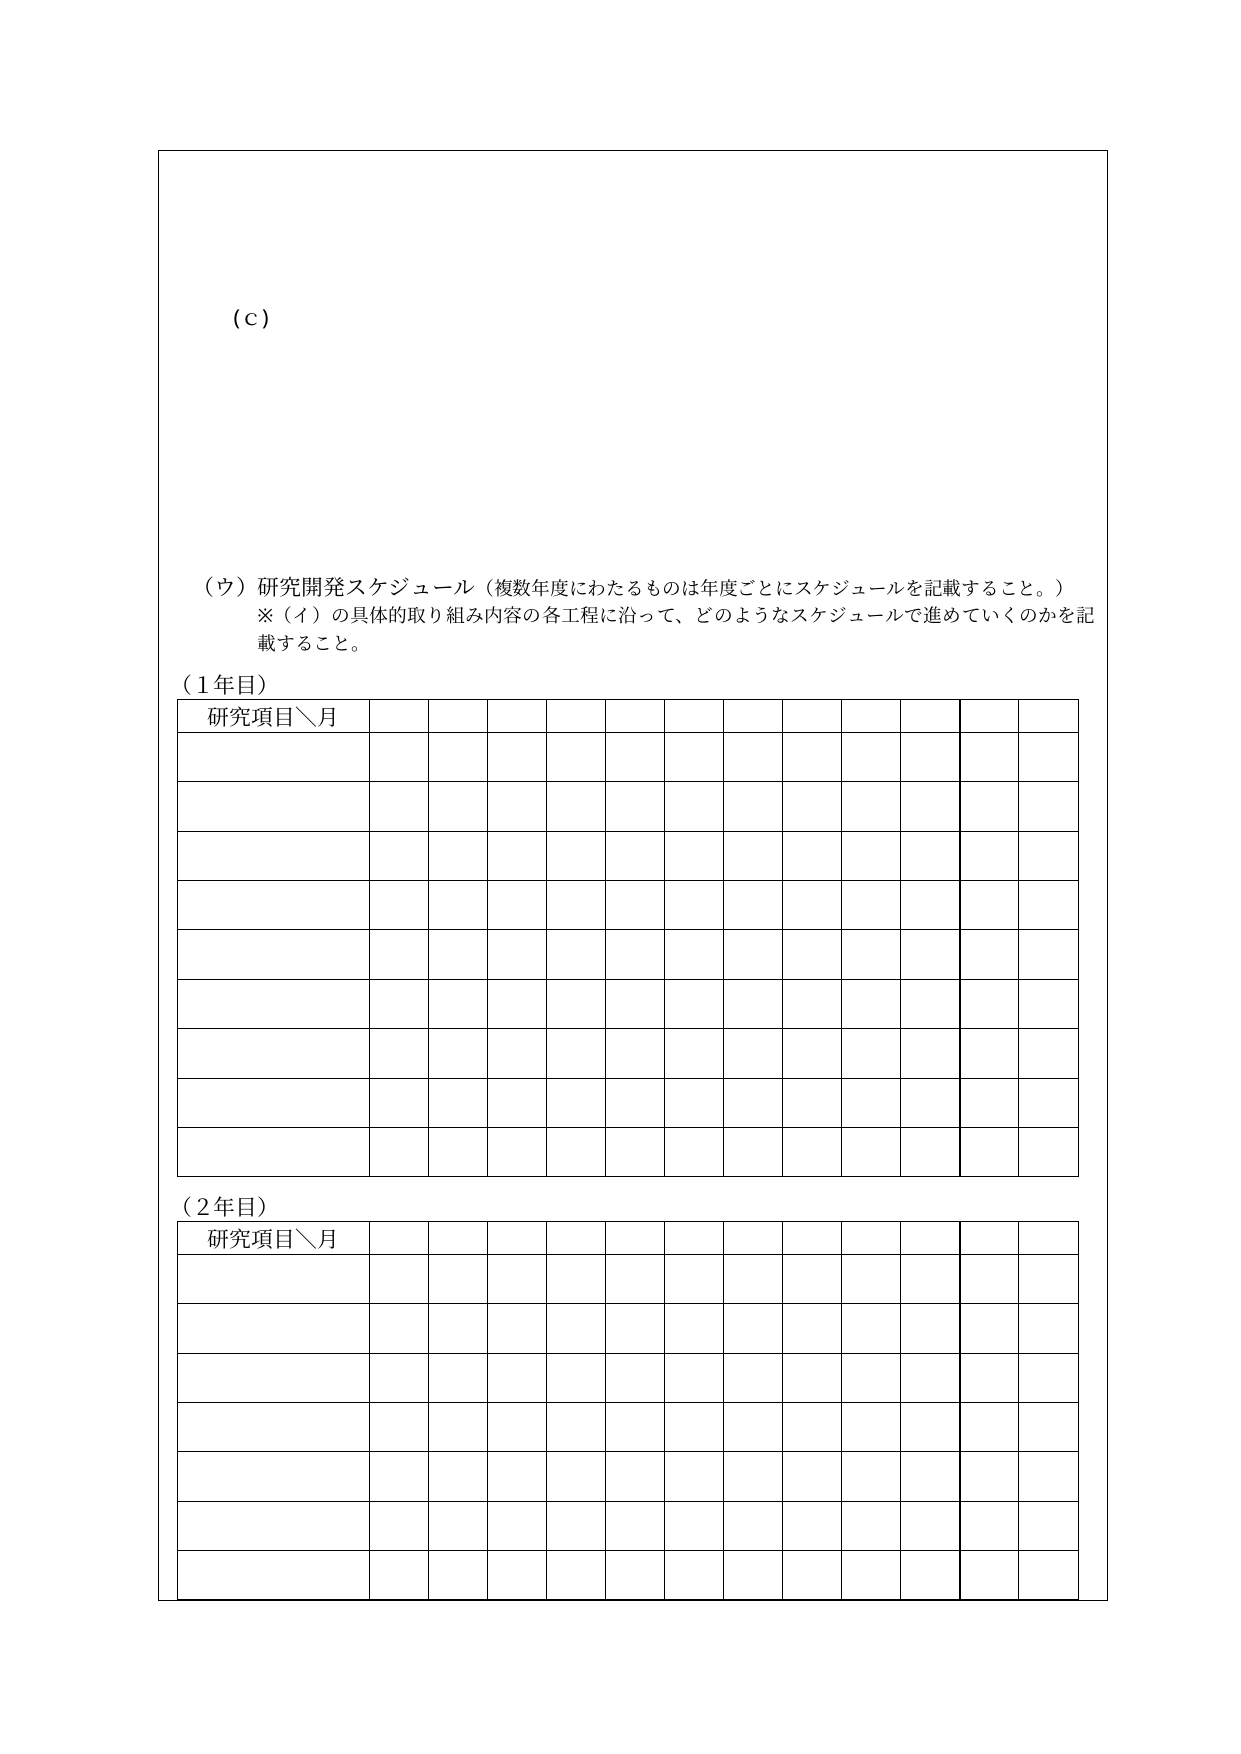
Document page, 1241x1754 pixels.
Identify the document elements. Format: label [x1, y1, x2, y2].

table_cell [159, 151, 1107, 1600]
